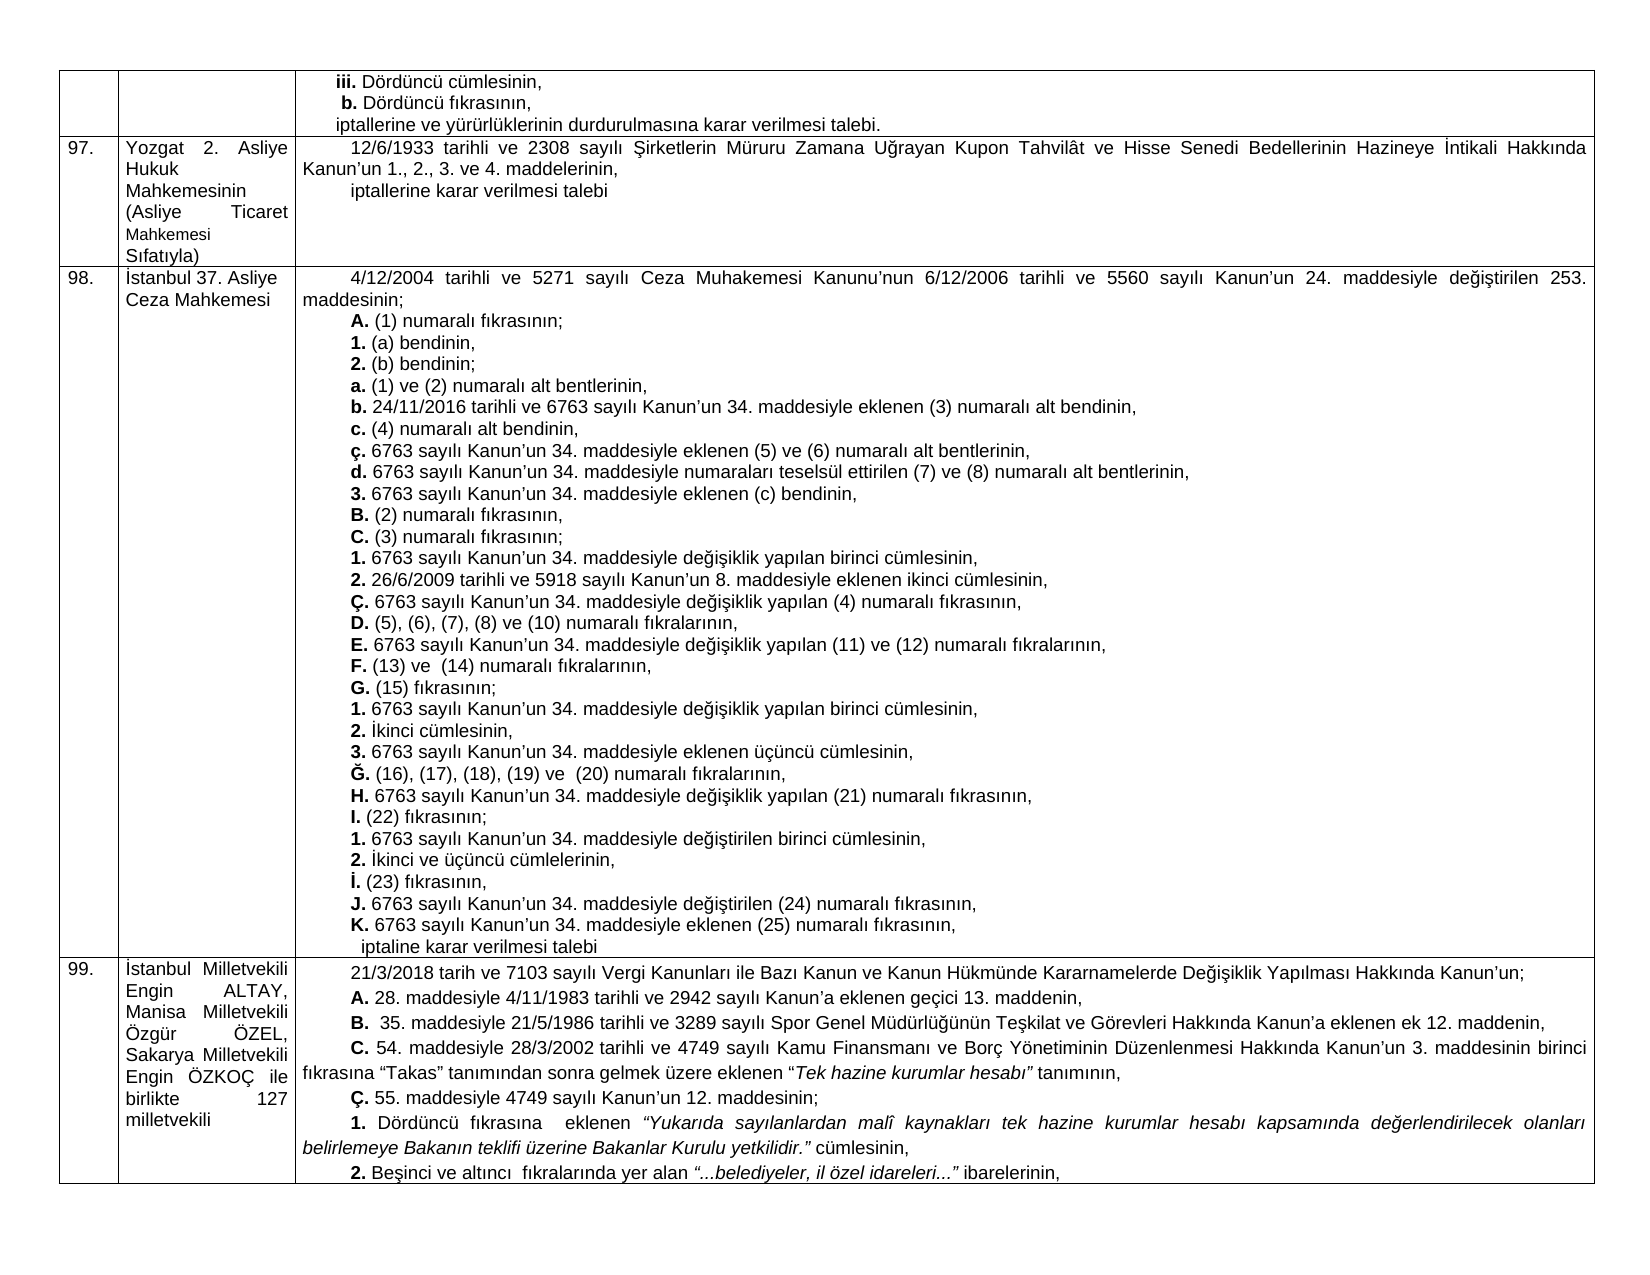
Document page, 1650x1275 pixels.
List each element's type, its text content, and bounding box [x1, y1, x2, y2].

table_cell 4/12/2004 tarihli ve 5271 sayılı Ceza Muhakemesi Kanunu’nun 6/12/2006 tarihli ve 5560 sayılı Kanun’un 24. maddesiyle değiştirilen 253. maddesinin; A. (1) numaralı fıkrasının; 1. (a) bendinin, 2. (b) bendinin; a. (1) ve (2) numaralı alt bentlerinin, b. 24/11/2016 tarihli ve 6763 sayılı Kanun’un 34. maddesiyle eklenen (3) numaralı alt bendinin, c. (4) numaralı alt bendinin, ç. 6763 sayılı Kanun’un 34. maddesiyle eklenen (5) ve (6) numaralı alt bentlerinin, d. 6763 sayılı Kanun’un 34. maddesiyle numaraları teselsül ettirilen (7) ve (8) numaralı alt bentlerinin, 3. 6763 sayılı Kanun’un 34. maddesiyle eklenen (c) bendinin, B. (2) numaralı fıkrasının, C. (3) numaralı fıkrasının; 1. 6763 sayılı Kanun’un 34. maddesiyle değişiklik yapılan birinci cümlesinin, 2. 26/6/2009 tarihli ve 5918 sayılı Kanun’un 8. maddesiyle eklenen ikinci cümlesinin, Ç. 6763 sayılı Kanun’un 34. maddesiyle değişiklik yapılan (4) numaralı fıkrasının, D. (5), (6), (7), (8) ve (10) numaralı fıkralarının, E. 6763 sayılı Kanun’un 34. maddesiyle değişiklik yapılan (11) ve (12) numaralı fıkralarının, F. (13) ve (14) numaralı fıkralarının, G. (15) fıkrasının; 1. 6763 sayılı Kanun’un 34. maddesiyle değişiklik yapılan birinci cümlesinin, 2. İkinci cümlesinin, 3. 6763 sayılı Kanun’un 34. maddesiyle eklenen üçüncü cümlesinin, Ğ. (16), (17), (18), (19) ve (20) numaralı fıkralarının, H. 6763 sayılı Kanun’un 34. maddesiyle değişiklik yapılan (21) numaralı fıkrasının, I. (22) fıkrasının; 1. 6763 sayılı Kanun’un 34. maddesiyle değiştirilen birinci cümlesinin, 2. İkinci ve üçüncü cümlelerinin, İ. (23) fıkrasının, J. 6763 sayılı Kanun’un 34. maddesiyle değiştirilen (24) numaralı fıkrasının, K. 6763 sayılı Kanun’un 34. maddesiyle eklenen (25) numaralı fıkrasının, iptaline karar verilmesi talebi [296, 267, 1594, 957]
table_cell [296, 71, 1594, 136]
table_cell [60, 71, 118, 136]
table_cell [60, 958, 118, 1183]
table_cell Yozgat 2. Asliye Hukuk Mahkemesinin (Asliye Ticaret Mahkemesi Sıfatıyla) [119, 137, 295, 266]
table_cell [119, 71, 295, 136]
table_cell İstanbul 37. Asliye Ceza Mahkemesi [119, 267, 295, 957]
table_cell 12/6/1933 tarihli ve 2308 sayılı Şirketlerin Müruru Zamana Uğrayan Kupon Tahvilât ve Hisse Senedi Bedellerinin Hazineye İntikali Hakkında Kanun’un 1., 2., 3. ve 4. maddelerinin, iptallerine karar verilmesi talebi [296, 137, 1594, 266]
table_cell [119, 958, 295, 1183]
table_cell [60, 267, 118, 957]
table_cell [60, 137, 118, 266]
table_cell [296, 958, 1594, 1183]
